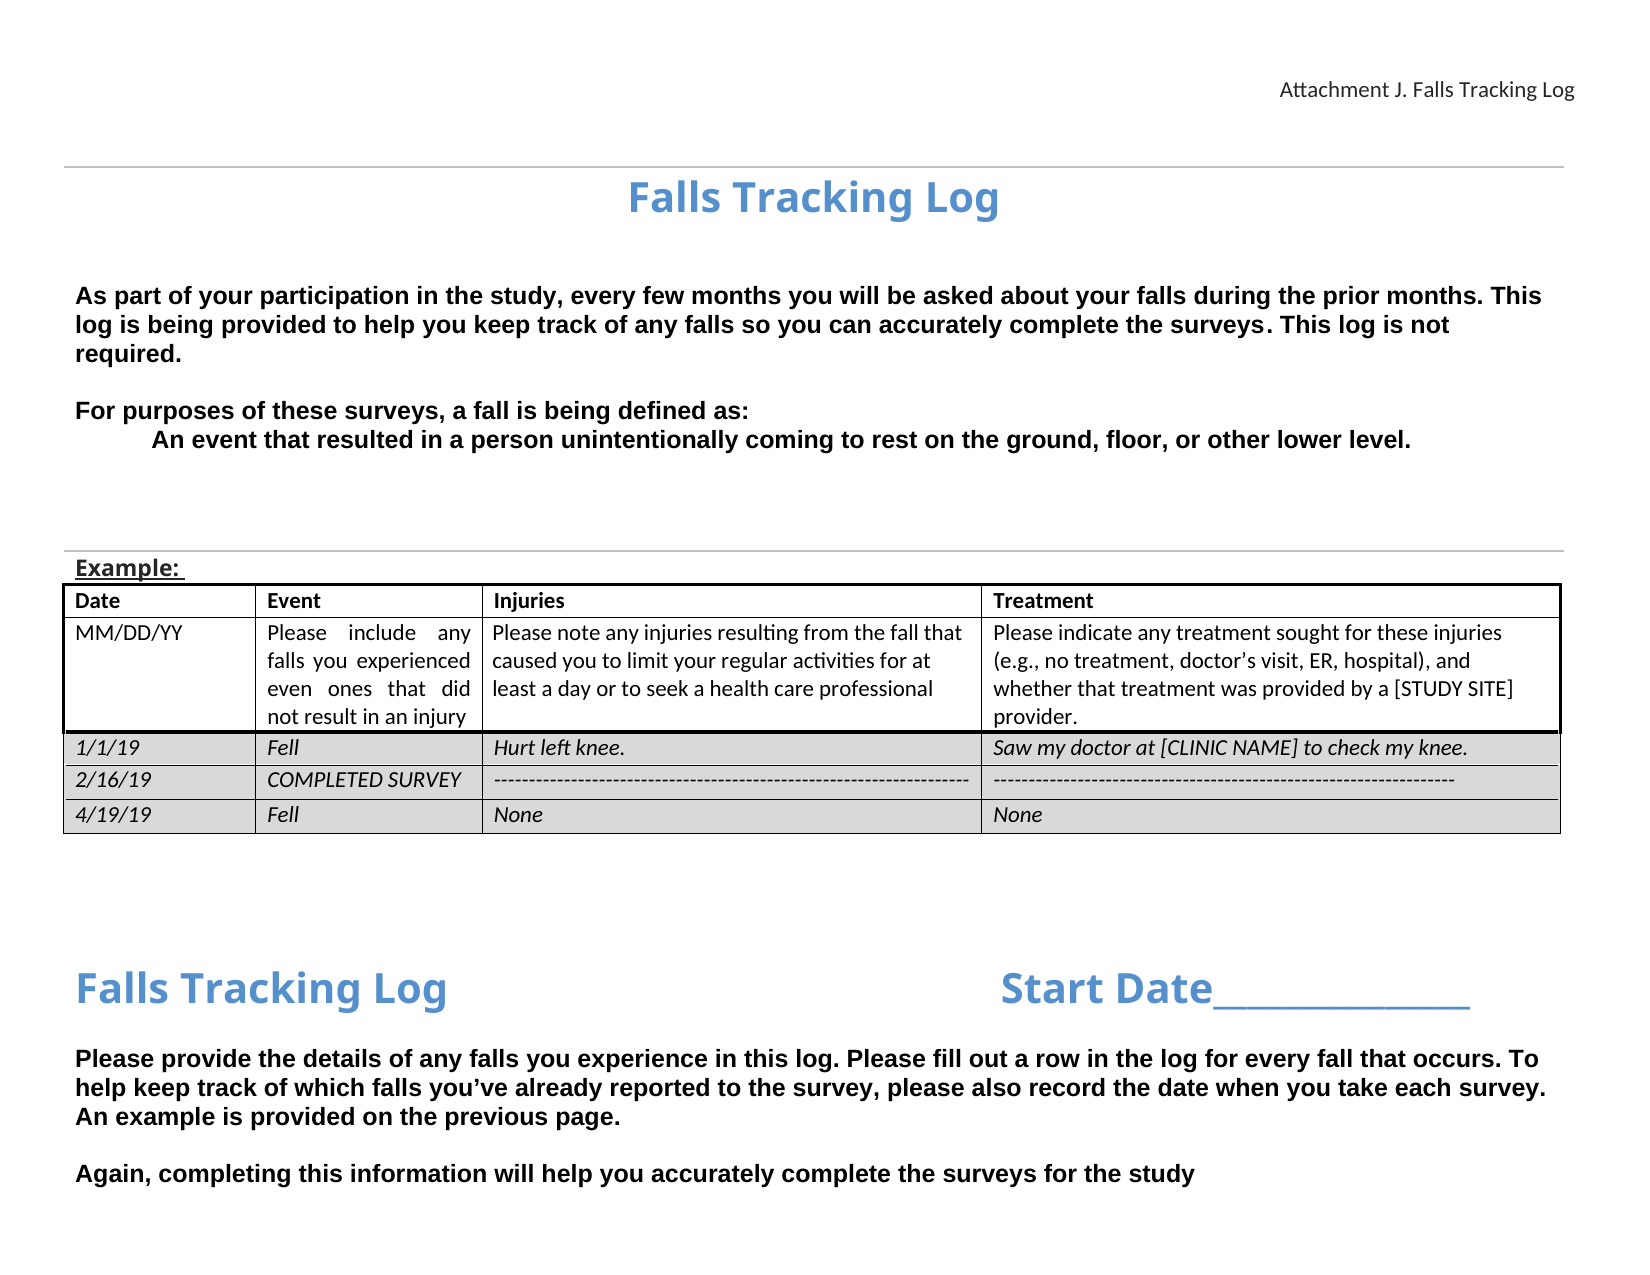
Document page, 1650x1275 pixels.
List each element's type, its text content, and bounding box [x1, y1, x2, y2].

table_cell None [483, 800, 981, 833]
table_cell Fell [256, 734, 482, 764]
table_header Event [256, 586, 482, 617]
table_header Falls Tracking Log As part of your participation in the study, every few months you will be asked about your falls during the prior months. This log is being provided to help you keep track of any falls so you can accurately complete the surveys. This log is not required. For purposes of these surveys, a fall is being defined as: An event that resulted in a person unintentionally coming to rest on the ground, floor, or other lower level. [64, 168, 1564, 550]
table_cell Please note any injuries resulting from the fall that caused you to limit your regular activities for at least a day or to seek a health care professional [483, 618, 981, 730]
table_header Treatment [982, 586, 1559, 617]
table_cell 2/16/19 [64, 765, 255, 799]
table_cell ------------------------------------------------------------------ [982, 765, 1560, 799]
text Again, completing this information will help you accurately complete the surveys for the study [75, 1159, 1575, 1188]
table_cell Please indicate any treatment sought for these injuries (e.g., no treatment, doctor’s visit, ER, hospital), and whether that treatment was provided by a [STUDY SITE] provider. [982, 618, 1559, 730]
table_cell COMPLETED SURVEY [256, 766, 482, 799]
table_header Date [65, 586, 255, 617]
table_cell None [982, 799, 1560, 833]
text Example: [75, 552, 1575, 583]
table_cell 1/1/19 [64, 730, 255, 764]
table_cell Fell [256, 800, 482, 833]
table_cell -------------------------------------------------------------------- [483, 766, 981, 799]
table_cell MM/DD/YY [65, 618, 255, 730]
text Falls Tracking Log Start Date_______________ [75, 959, 1575, 1016]
text Please provide the details of any falls you experience in this log. Please fill out a row in the log for every fall that occurs. To help keep track of which falls you’ve already reported to the survey, please also record the date when you take each survey. An example is provided on the previous page. [75, 1044, 1575, 1131]
table_cell Saw my doctor at [CLINIC NAME] to check my knee. [982, 730, 1560, 764]
table_cell 4/19/19 [64, 799, 255, 833]
table_cell Hurt left knee. [483, 734, 981, 764]
table_header Injuries [483, 586, 981, 617]
table_cell Please include any falls you experienced even ones that did not result in an injury [256, 618, 482, 730]
